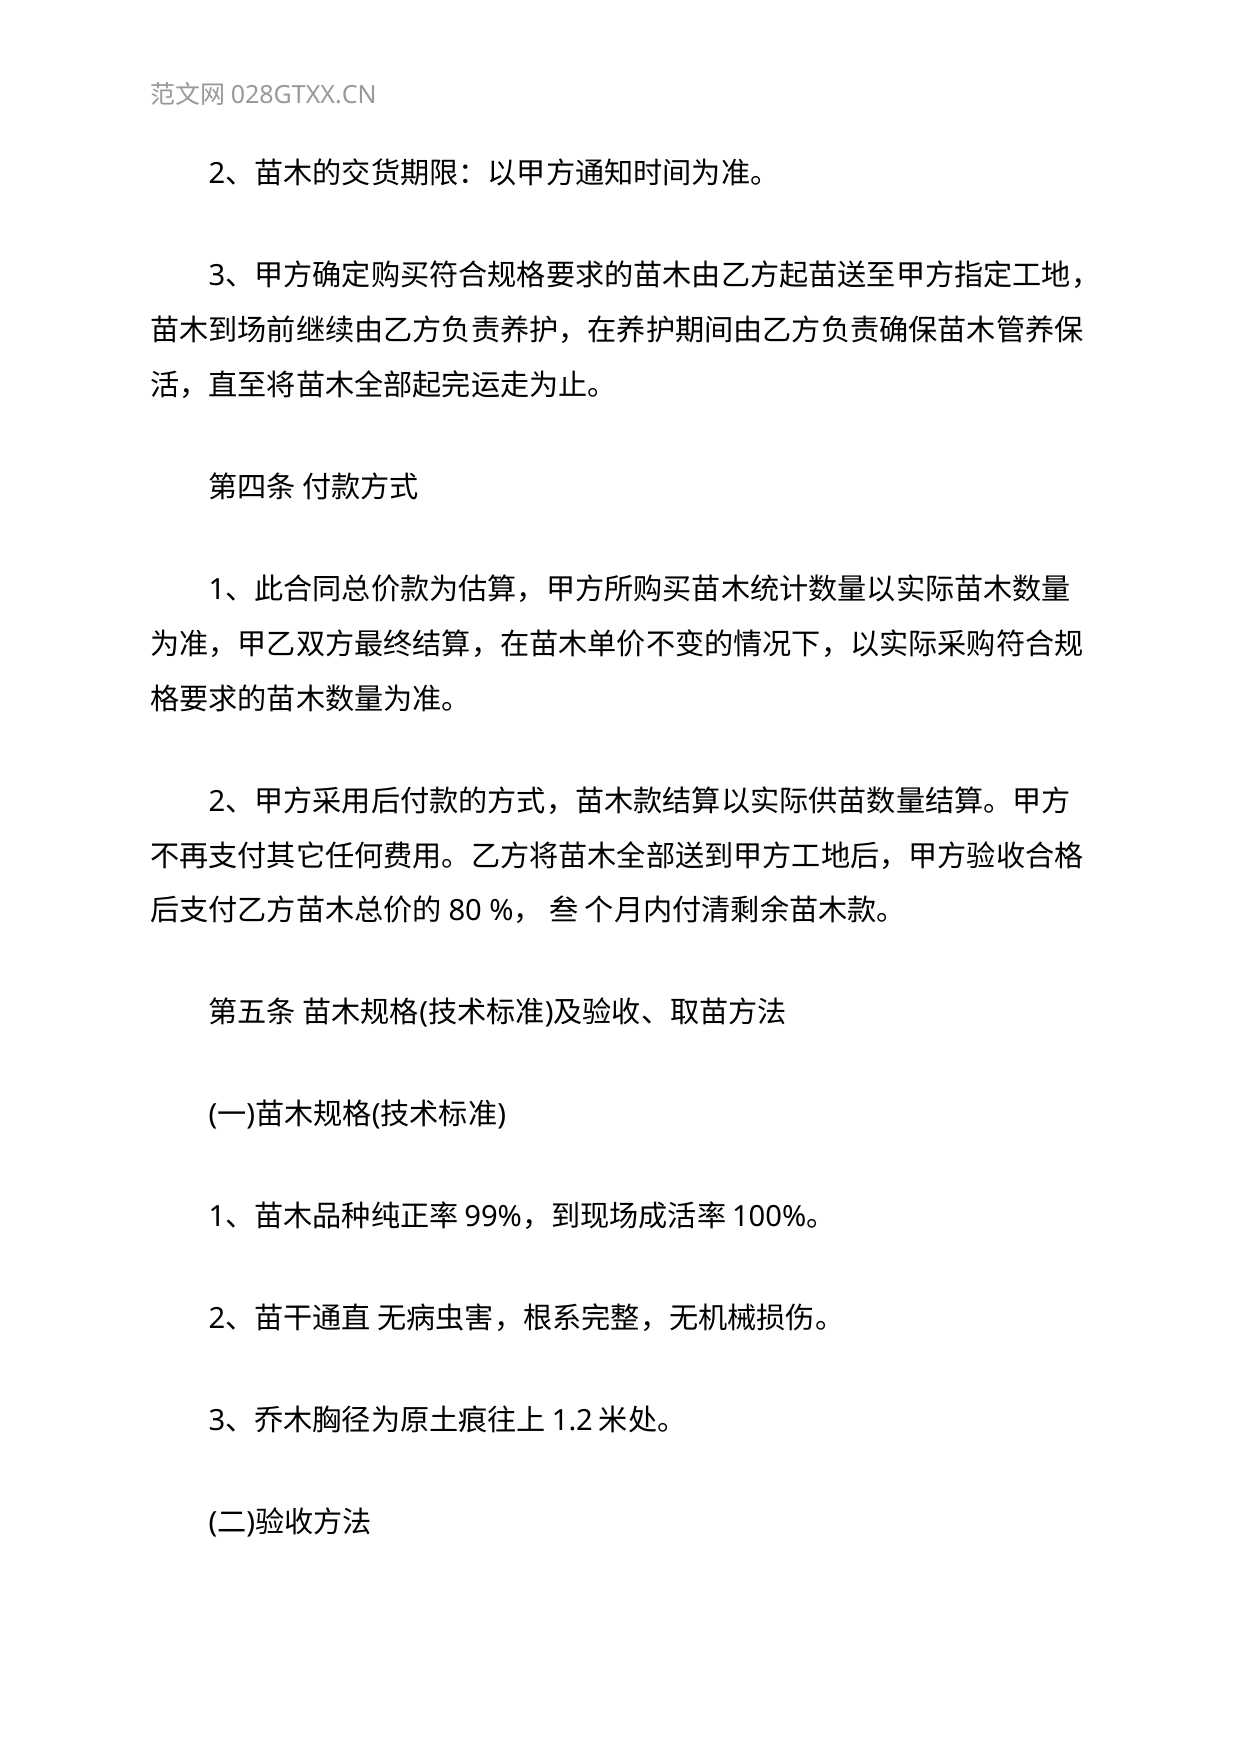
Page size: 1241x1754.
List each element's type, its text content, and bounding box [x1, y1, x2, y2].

text 3、甲方确定购买符合规格要求的苗木由乙方起苗送至甲方指定工地，苗木到场前继续由乙方负责养护，在养护期间由乙方负责确保苗木管养保活，直至将苗木全部起完运走为止。 [150, 252, 1090, 404]
text 2、苗木的交货期限：以甲方通知时间为准。 [150, 150, 1090, 192]
text 3、乔木胸径为原土痕往上1.2米处。 [150, 1397, 1090, 1439]
text 2、苗干通直 无病虫害，根系完整，无机械损伤。 [150, 1295, 1090, 1337]
text 1、苗木品种纯正率99%，到现场成活率100%。 [150, 1193, 1090, 1235]
text 第四条 付款方式 [150, 464, 1090, 506]
text (一)苗木规格(技术标准) [150, 1091, 1090, 1133]
text 2、甲方采用后付款的方式，苗木款结算以实际供苗数量结算。甲方不再支付其它任何费用。乙方将苗木全部送到甲方工地后，甲方验收合格后支付乙方苗木总价的 80 %， 叁 个月内付清剩余苗木款。 [150, 777, 1090, 929]
text 1、此合同总价款为估算，甲方所购买苗木统计数量以实际苗木数量为准，甲乙双方最终结算，在苗木单价不变的情况下，以实际采购符合规格要求的苗木数量为准。 [150, 565, 1090, 718]
text (二)验收方法 [150, 1499, 1090, 1541]
text 第五条 苗木规格(技术标准)及验收、取苗方法 [150, 989, 1090, 1031]
